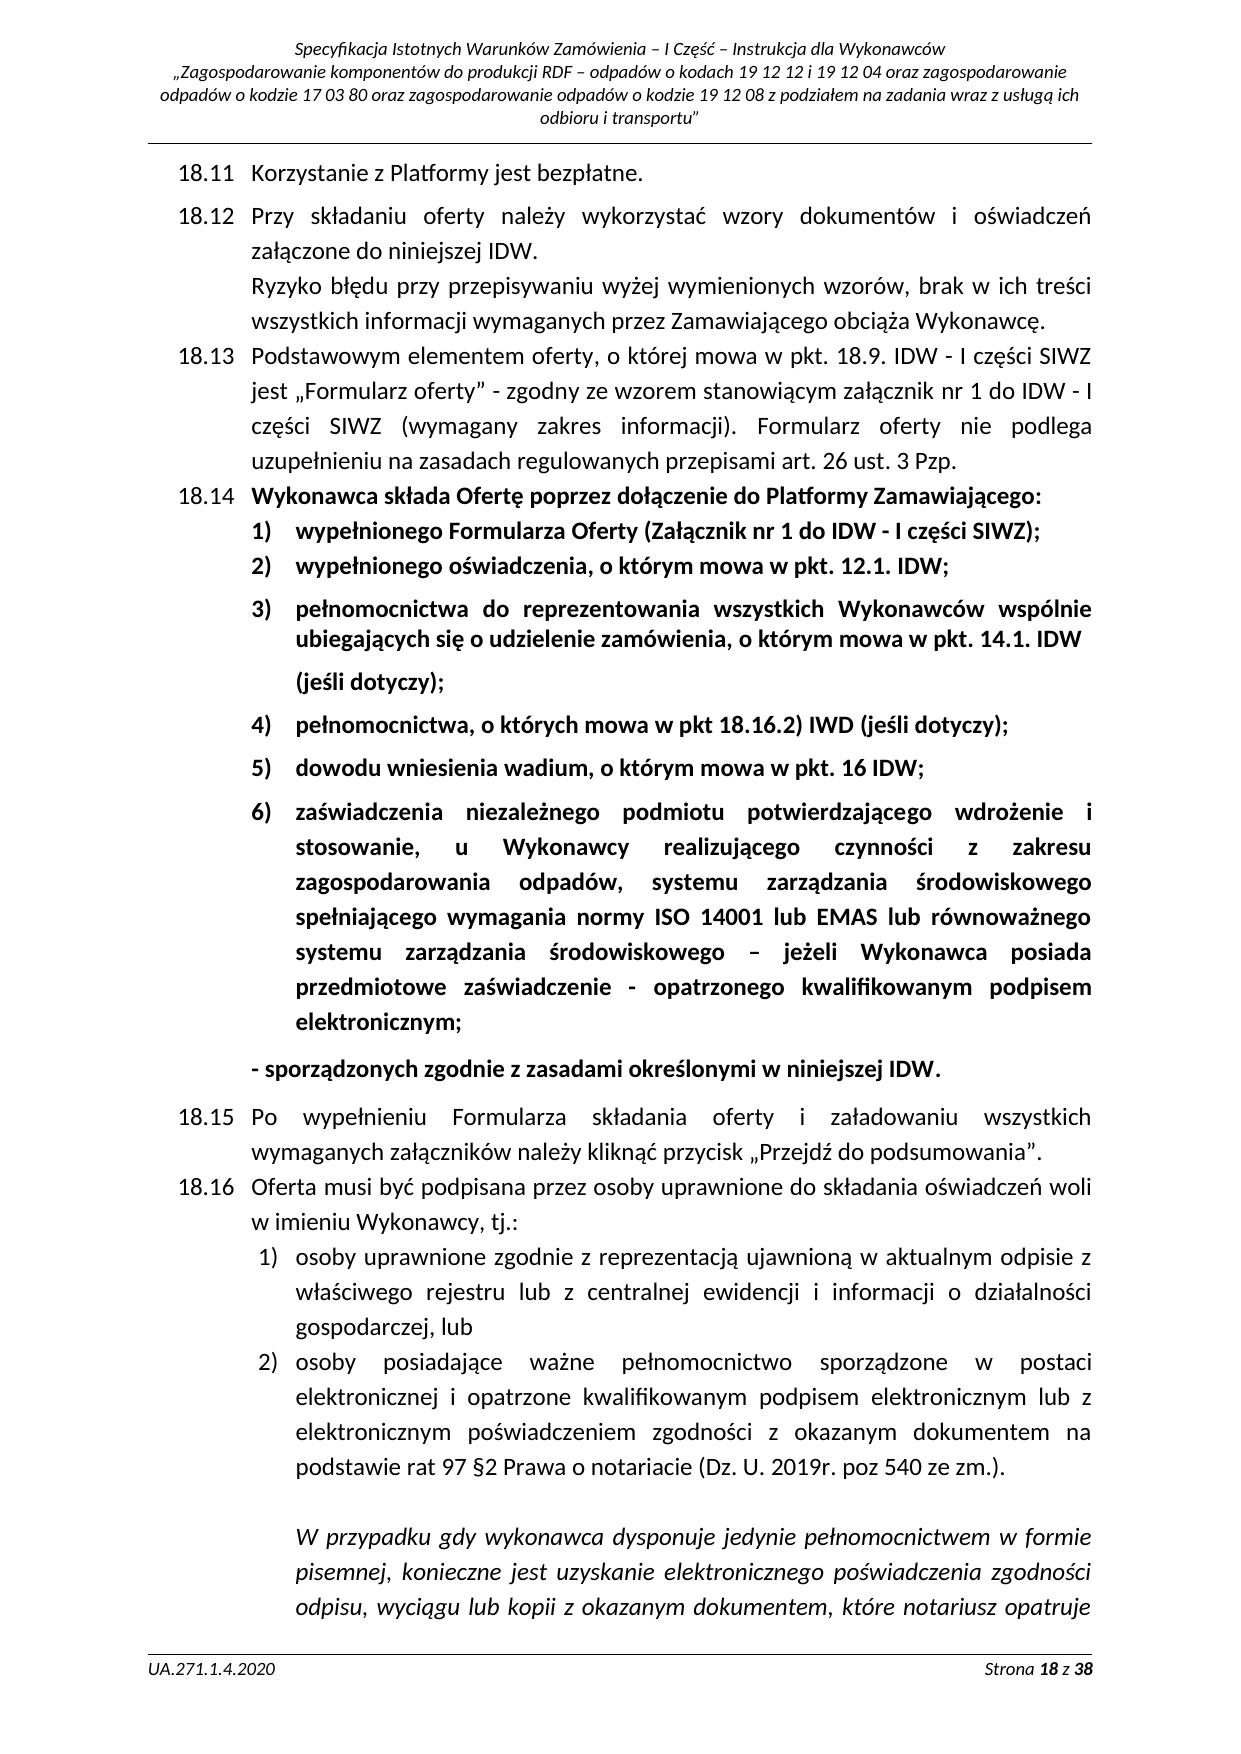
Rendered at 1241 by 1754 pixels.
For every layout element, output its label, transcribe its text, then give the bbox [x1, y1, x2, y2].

list Przy składaniu oferty należy wykorzystać wzory dokumentów i oświadczeń załączone do niniejszej IDW. [177, 200, 1092, 266]
list Podstawowym elementem oferty, o której mowa w pkt. 18.9. IDW - I części SIWZ jest „Formularz oferty” - zgodny ze wzorem stanowiącym załącznik nr 1 do IDW - I części SIWZ (wymagany zakres informacji). Formularz oferty nie podlega uzupełnieniu na zasadach regulowanych przepisami art. 26 ust. 3 Pzp. [177, 340, 1092, 476]
list pełnomocnictwa, o których mowa w pkt 18.16.2) IWD (jeśli dotyczy); [251, 709, 1092, 740]
list osoby uprawnione zgodnie z reprezentacją ujawnioną w aktualnym odpisie z właściwego rejestru lub z centralnej ewidencji i informacji o działalności gospodarczej, lub [258, 1241, 1092, 1341]
list Korzystanie z Platformy jest bezpłatne. [177, 157, 1092, 187]
list Ryzyko błędu przy przepisywaniu wyżej wymienionych wzorów, brak w ich treści wszystkich informacji wymaganych przez Zamawiającego obciąża Wykonawcę. [251, 270, 1092, 336]
list osoby posiadające ważne pełnomocnictwo sporządzone w postaci elektronicznej i opatrzone kwalifikowanym podpisem elektronicznym lub z elektronicznym poświadczeniem zgodności z okazanym dokumentem na podstawie rat 97 §2 Prawa o notariacie (Dz. U. 2019r. poz 540 ze zm.). [258, 1346, 1092, 1481]
text (jeśli dotyczy); [295, 667, 1092, 697]
list pełnomocnictwa do reprezentowania wszystkich Wykonawców wspólnie ubiegających się o udzielenie zamówienia, o którym mowa w pkt. 14.1. IDW [251, 593, 1092, 654]
list wypełnionego oświadczenia, o którym mowa w pkt. 12.1. IDW; [251, 550, 1092, 581]
list zaświadczenia niezależnego podmiotu potwierdzającego wdrożenie i stosowanie, u Wykonawcy realizującego czynności z zakresu zagospodarowania odpadów, systemu zarządzania środowiskowego spełniającego wymagania normy ISO 14001 lub EMAS lub równoważnego systemu zarządzania środowiskowego – jeżeli Wykonawca posiada przedmiotowe zaświadczenie - opatrzonego kwalifikowanym podpisem elektronicznym; [251, 796, 1092, 1036]
list Po wypełnieniu Formularza składania oferty i załadowaniu wszystkich wymaganych załączników należy kliknąć przycisk „Przejdź do podsumowania”. [177, 1101, 1092, 1166]
list wypełnionego Formularza Oferty (Załącznik nr 1 do IDW - I części SIWZ); [251, 515, 1092, 546]
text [295, 1521, 1092, 1621]
list Wykonawca składa Ofertę poprzez dołączenie do Platformy Zamawiającego: [177, 480, 1092, 511]
text - sporządzonych zgodnie z zasadami określonymi w niniejszej IDW. [251, 1053, 1092, 1084]
list dowodu wniesienia wadium, o którym mowa w pkt. 16 IDW; [251, 753, 1092, 783]
list Oferta musi być podpisana przez osoby uprawnione do składania oświadczeń woli w imieniu Wykonawcy, tj.: [177, 1171, 1092, 1236]
